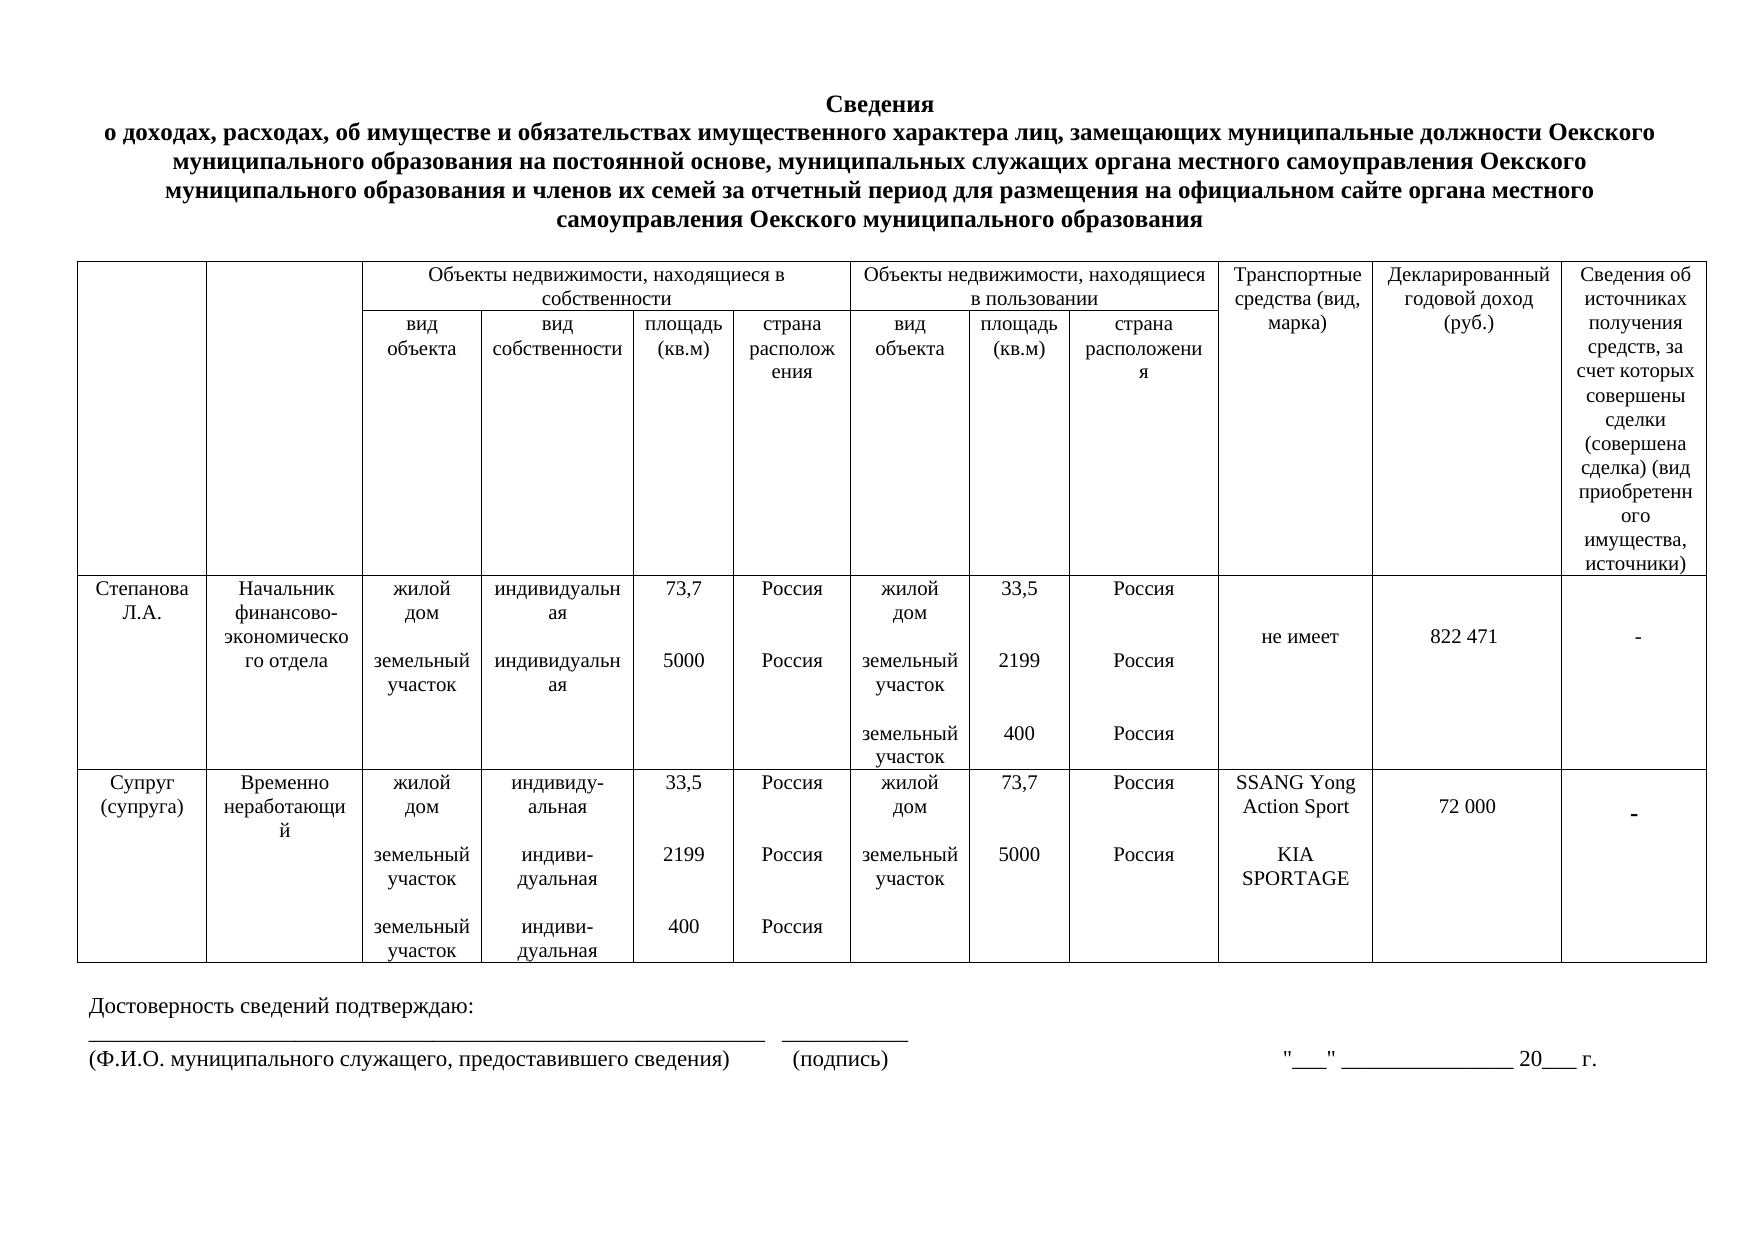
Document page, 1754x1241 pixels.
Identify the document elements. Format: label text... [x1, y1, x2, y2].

table_header Транспортные средства (вид, марка) [1219, 262, 1372, 575]
table_cell Россия Россия Россия [1070, 576, 1218, 768]
table_header [207, 262, 362, 575]
table_cell жилой дом земельный участок земельный участок [363, 770, 481, 962]
text Достоверность сведений подтверждаю: [89, 992, 1671, 1018]
table_cell 73,7 5000 [970, 770, 1069, 962]
table_cell жилой дом земельный участок [851, 770, 969, 962]
table_cell Начальник финансово-экономического отдела [207, 576, 362, 768]
text Сведения [89, 89, 1671, 117]
table_cell страна расположения [734, 311, 850, 575]
table_cell - [1562, 576, 1706, 768]
table_cell SSANG Yong Action Sport KIA SPORTAGE [1219, 770, 1372, 962]
table_cell не имеет [1219, 576, 1372, 768]
table_header Объекты недвижимости, находящиеся в пользовании [851, 262, 1218, 310]
table_cell Супруг (супруга) [78, 770, 206, 962]
text о доходах, расходах, об имуществе и обязательствах имущественного характера лиц, замещающих муниципальные должности Оекского муниципального образования на постоянной основе, муниципальных служащих органа местного самоуправления Оекского муниципального образования и членов их семей за отчетный период для размещения на официальном сайте органа местного самоуправления Оекского муниципального образования [89, 117, 1671, 232]
table_cell 73,7 5000 [634, 576, 733, 768]
table_cell Россия Россия Россия [734, 770, 850, 962]
text (Ф.И.О. муниципального служащего, предоставившего сведения) (подпись) "___" _______________ 20___ г. [89, 1044, 1671, 1071]
table_cell - [1562, 770, 1706, 962]
table_cell вид объекта [363, 311, 481, 575]
table_cell 33,5 2199 400 [970, 576, 1069, 768]
table_cell вид объекта [851, 311, 969, 575]
table_header Объекты недвижимости, находящиеся в собственности [363, 262, 850, 310]
table_header Сведения об источниках получения средств, за счет которых совершены сделки (совершена сделка) (вид приобретенного имущества, источники) [1562, 262, 1706, 575]
table_cell индивидуальная индивидуальная [482, 576, 633, 768]
table_cell индивиду-альная индиви-дуальная индиви-дуальная [482, 770, 633, 962]
table_cell жилой дом земельный участок [363, 576, 481, 768]
table_cell Россия Россия [734, 576, 850, 768]
table_header Декларированный годовой доход (руб.) [1373, 262, 1561, 575]
table_cell Временно неработающий [207, 770, 362, 962]
text ___________________________________________________________ ___________ [89, 1018, 1671, 1044]
table_cell 33,5 2199 400 [634, 770, 733, 962]
table_cell страна расположения [1070, 311, 1218, 575]
table_cell вид собственности [482, 311, 633, 575]
table_cell площадь (кв.м) [970, 311, 1069, 575]
table_cell 72 000 [1373, 770, 1561, 962]
table_cell площадь (кв.м) [634, 311, 733, 575]
table_header [78, 262, 206, 575]
table_cell Степанова Л.А. [78, 576, 206, 768]
table_cell Россия Россия [1070, 770, 1218, 962]
table_cell 822 471 [1373, 576, 1561, 768]
table_cell жилой дом земельный участок земельный участок [851, 576, 969, 768]
